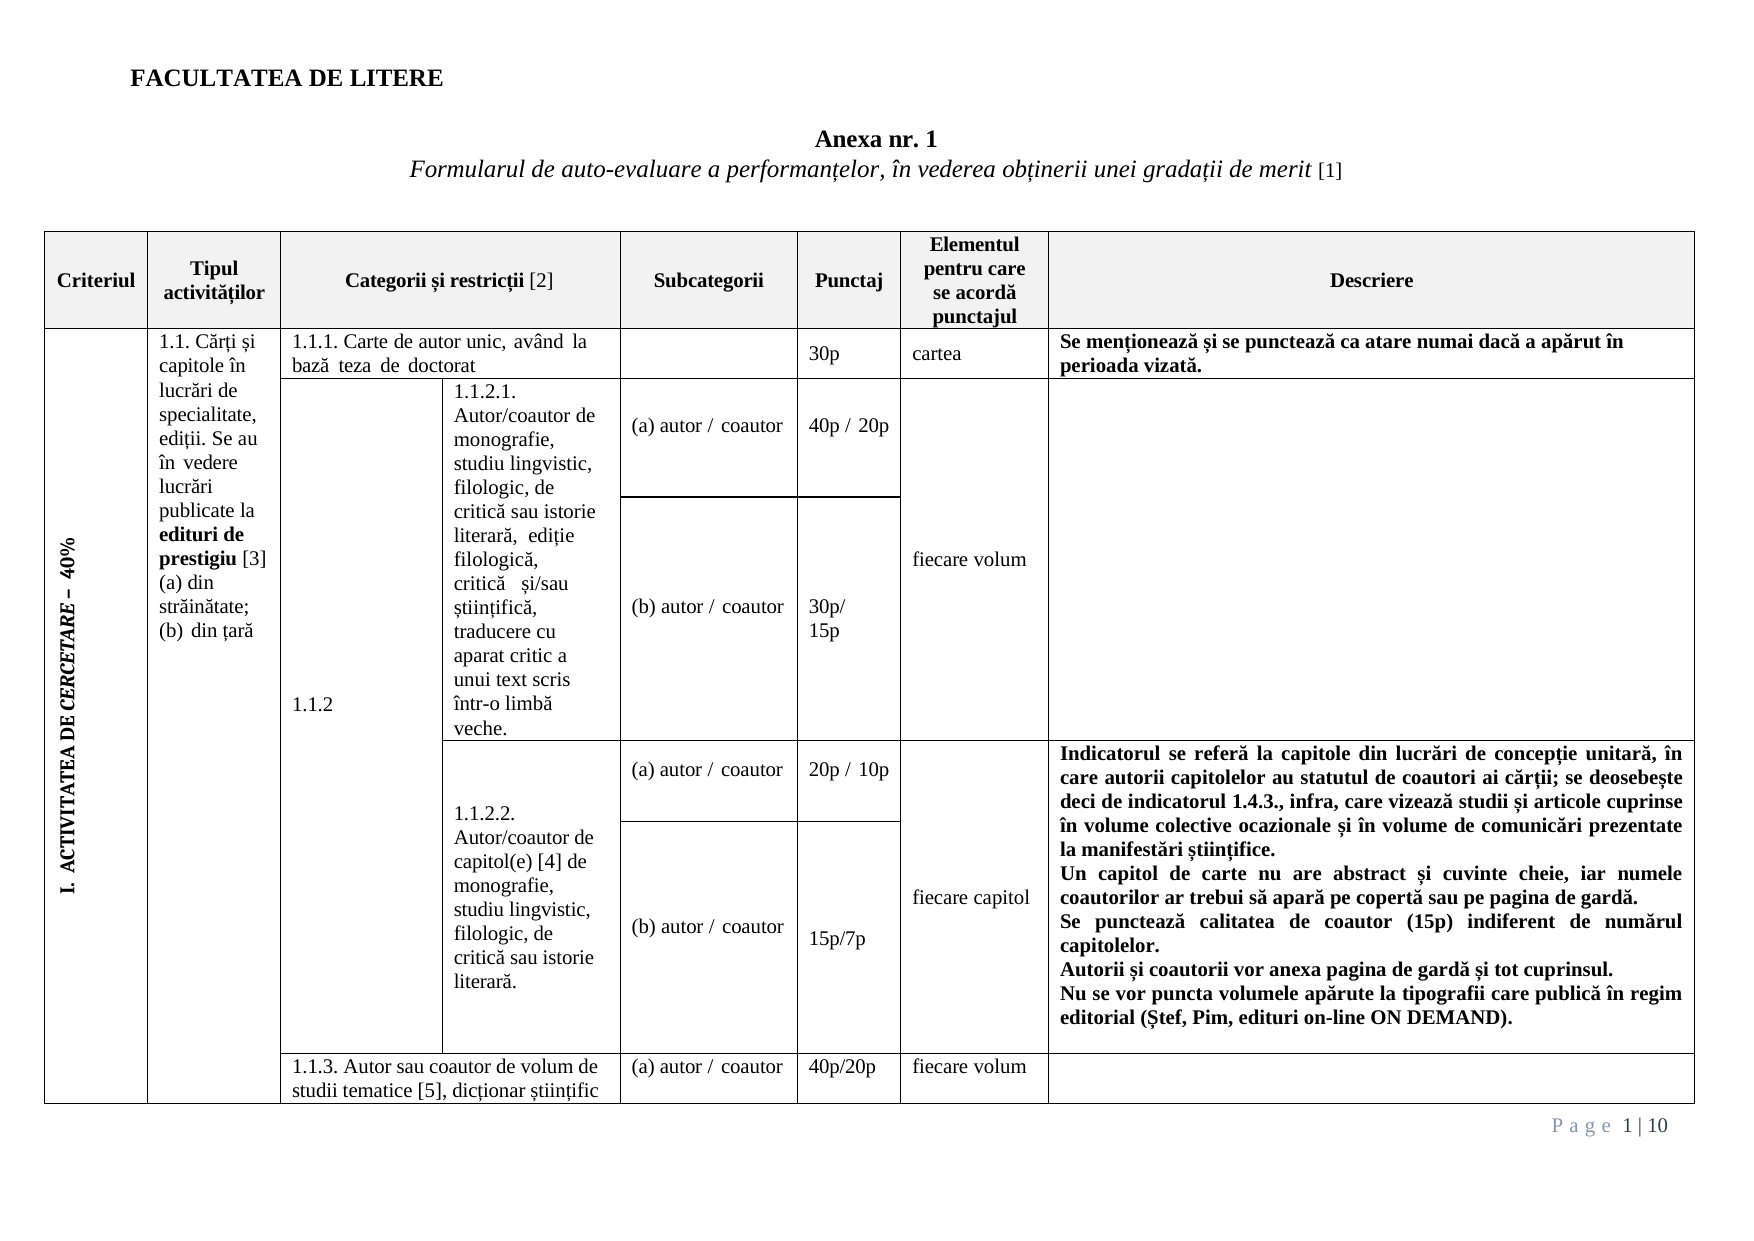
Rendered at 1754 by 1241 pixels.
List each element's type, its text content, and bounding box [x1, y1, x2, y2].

table_cell 1.1.2.1. Autor/coautor de monografie, studiu lingvistic, filologic, de critică sau istorie literară, ediție filologică, critică și/sau științifică, traducere cu aparat critic a unui text scris într-o limbă veche. [443, 379, 620, 739]
table_cell I. ACTIVITATEA DE CERCETARE – 40% [45, 329, 147, 1102]
table_cell [1049, 379, 1694, 739]
table_cell 20p / 10p [798, 741, 900, 821]
table_cell (a) autor / coautor [621, 741, 797, 821]
text Anexa nr. 1 [59, 121, 1693, 154]
table_cell 40p/20p [798, 1054, 900, 1102]
table_header Categorii și restricții [2] [281, 232, 620, 328]
table_cell 1.1.1. Carte de autor unic, având la bază teza de doctorat [281, 329, 620, 377]
table_cell 15p/7p [798, 822, 900, 1053]
table_cell 1.1.2.2. Autor/coautor de capitol(e) [4] de monografie, studiu lingvistic, filologic, de critică sau istorie literară. [443, 741, 620, 1053]
table_cell 30p [798, 329, 900, 377]
table_cell fiecare capitol [901, 741, 1048, 1053]
table_cell 1.1. Cărți și capitole în lucrări de specialitate, ediții. Se au în vedere lucrări publicate la edituri de prestigiu [3] (a) din străinătate; (b) din țară [148, 329, 280, 1102]
table_cell [1049, 1054, 1694, 1102]
table_header Subcategorii [621, 232, 797, 328]
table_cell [281, 1054, 620, 1102]
table_cell cartea [901, 329, 1048, 377]
table_cell [621, 329, 797, 377]
table_cell 30p/ 15p [798, 498, 900, 739]
table_cell (a) autor / coautor [621, 379, 797, 496]
table_header Criteriul [45, 232, 147, 328]
table_cell (a) autor / coautor [621, 1054, 797, 1102]
table_header Descriere [1049, 232, 1694, 328]
table_cell (b) autor / coautor [621, 822, 797, 1053]
table_cell (b) autor / coautor [621, 498, 797, 739]
table_cell Indicatorul se referă la capitole din lucrări de concepție unitară, în care autorii capitolelor au statutul de coautori ai cărții; se deosebește deci de indicatorul 1.4.3., infra, care vizează studii și articole cuprinse în volume colective ocazionale și în volume de comunicări prezentate la manifestări științifice. Un capitol de carte nu are abstract și cuvinte cheie, iar numele coautorilor ar trebui să apară pe copertă sau pe pagina de gardă. Se punctează calitatea de coautor (15p) indiferent de numărul capitolelor. Autorii și coautorii vor anexa pagina de gardă și tot cuprinsul. Nu se vor puncta volumele apărute la tipografii care publică în regim editorial (Ștef, Pim, edituri on-line ON DEMAND). [1049, 741, 1694, 1053]
table_header Punctaj [798, 232, 900, 328]
table_cell 40p / 20p [798, 379, 900, 496]
table_cell 1.1.2 [281, 379, 442, 1053]
table_header Tipul activităților [148, 232, 280, 328]
table_cell fiecare volum [901, 1054, 1048, 1102]
text Formularul de auto-evaluare a performanțelor, în vederea obținerii unei gradații de merit [1] [59, 154, 1692, 183]
subtitle FACULTATEA DE LITERE [130, 63, 1695, 92]
table_header Elementul pentru care se acordă punctajul [901, 232, 1048, 328]
table_cell Se menționează și se punctează ca atare numai dacă a apărut în perioada vizată. [1049, 329, 1694, 377]
table_cell fiecare volum [901, 379, 1048, 739]
